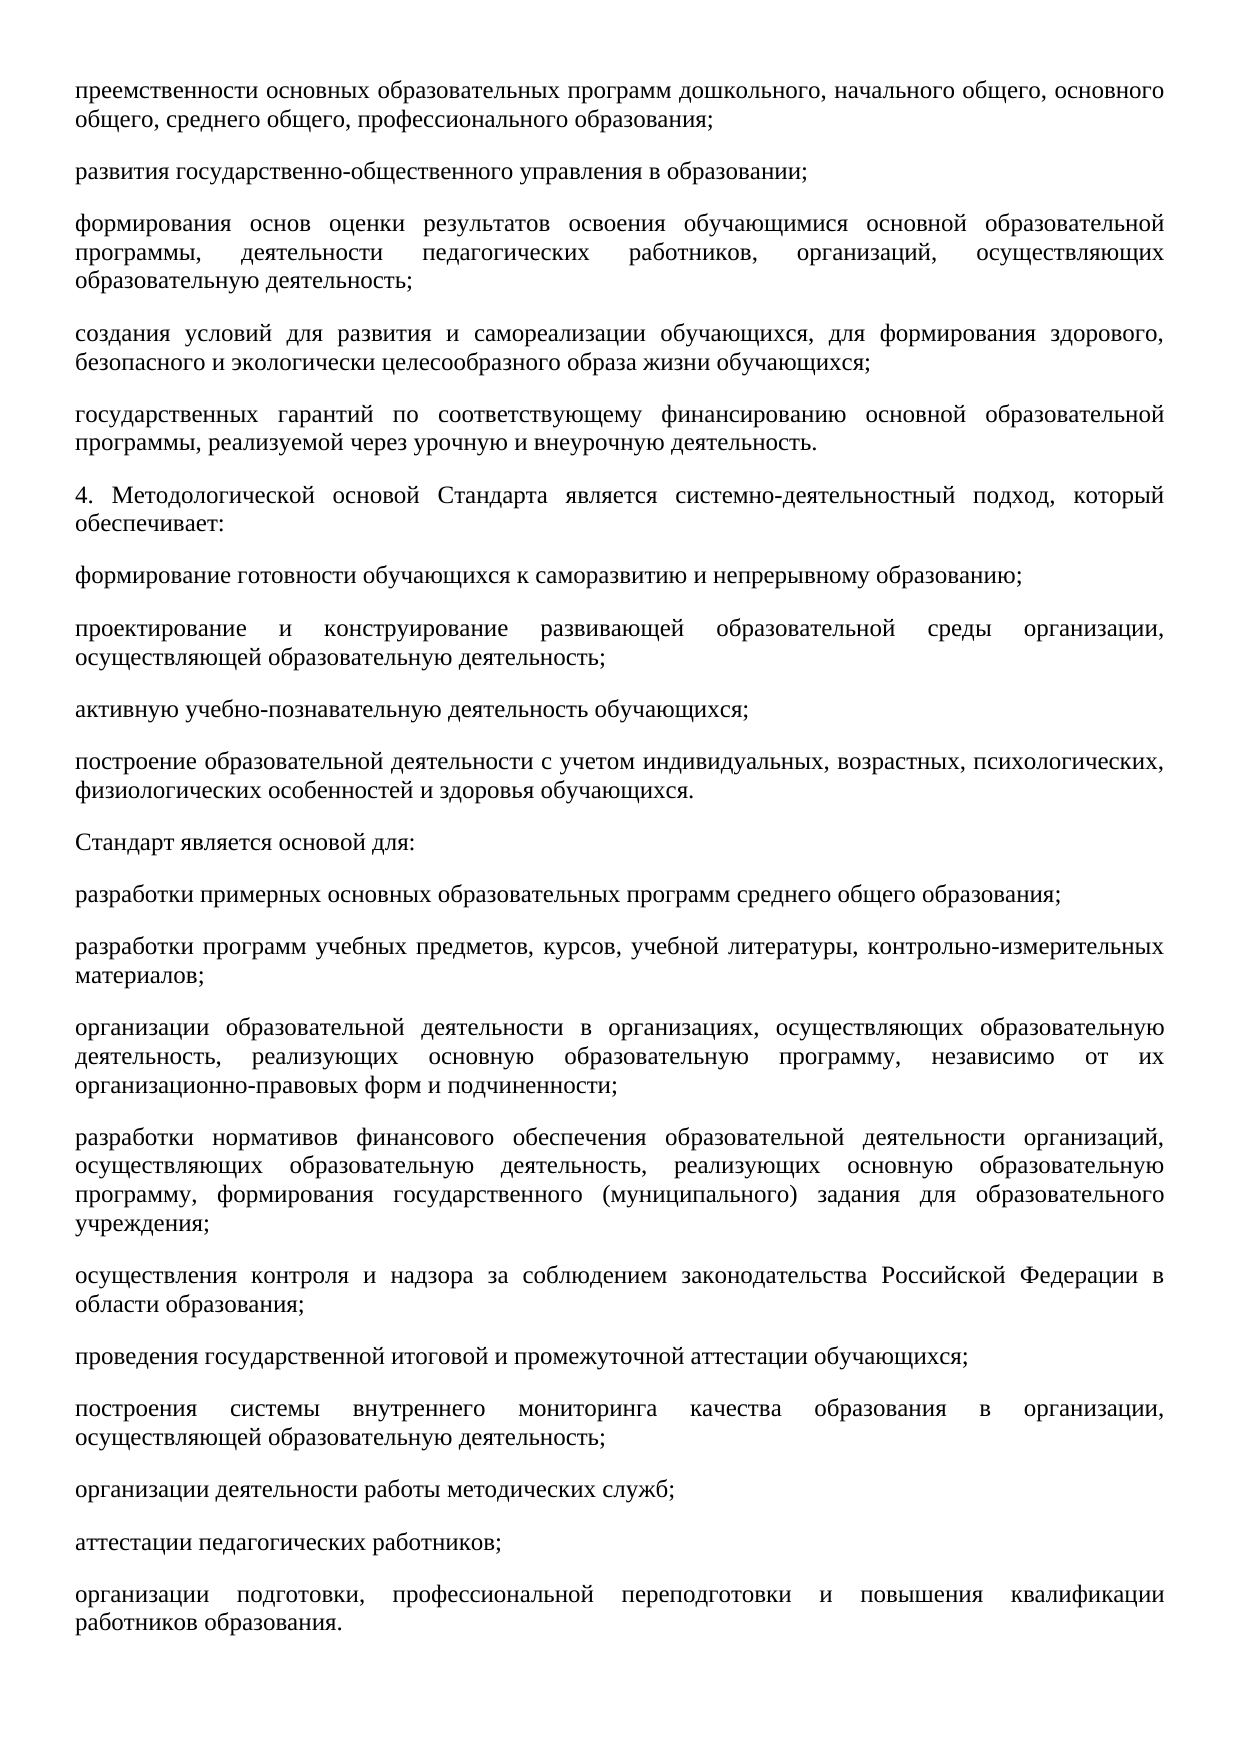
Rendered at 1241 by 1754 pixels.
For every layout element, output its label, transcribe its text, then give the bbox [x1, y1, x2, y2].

text 4. Методологической основой Стандарта является системно-деятельностный подход, который обеспечивает: [75, 480, 1165, 537]
text построения системы внутреннего мониторинга качества образования в организации, осуществляющей образовательную деятельность; [75, 1393, 1165, 1451]
text организации образовательной деятельности в организациях, осуществляющих образовательную деятельность, реализующих основную образовательную программу, независимо от их организационно-правовых форм и подчиненности; [75, 1012, 1165, 1098]
text разработки программ учебных предметов, курсов, учебной литературы, контрольно-измерительных материалов; [75, 931, 1165, 989]
text разработки примерных основных образовательных программ среднего общего образования; [75, 879, 1165, 908]
text создания условий для развития и самореализации обучающихся, для формирования здорового, безопасного и экологически целесообразного образа жизни обучающихся; [75, 318, 1165, 375]
text проведения государственной итоговой и промежуточной аттестации обучающихся; [75, 1341, 1165, 1370]
text проектирование и конструирование развивающей образовательной среды организации, осуществляющей образовательную деятельность; [75, 613, 1165, 670]
text построение образовательной деятельности с учетом индивидуальных, возрастных, психологических, физиологических особенностей и здоровья обучающихся. [75, 746, 1165, 803]
text государственных гарантий по соответствующему финансированию основной образовательной программы, реализуемой через урочную и внеурочную деятельность. [75, 399, 1165, 456]
text преемственности основных образовательных программ дошкольного, начального общего, основного общего, среднего общего, профессионального образования; [75, 75, 1165, 132]
text организации деятельности работы методических служб; [75, 1474, 1165, 1503]
text развития государственно-общественного управления в образовании; [75, 156, 1165, 185]
text Стандарт является основой для: [75, 827, 1165, 856]
text организации подготовки, профессиональной переподготовки и повышения квалификации работников образования. [75, 1579, 1165, 1636]
text формирования основ оценки результатов освоения обучающимися основной образовательной программы, деятельности педагогических работников, организаций, осуществляющих образовательную деятельность; [75, 208, 1165, 294]
text осуществления контроля и надзора за соблюдением законодательства Российской Федерации в области образования; [75, 1260, 1165, 1318]
text активную учебно-познавательную деятельность обучающихся; [75, 694, 1165, 722]
text формирование готовности обучающихся к саморазвитию и непрерывному образованию; [75, 561, 1165, 589]
text аттестации педагогических работников; [75, 1527, 1165, 1555]
text разработки нормативов финансового обеспечения образовательной деятельности организаций, осуществляющих образовательную деятельность, реализующих основную образовательную программу, формирования государственного (муниципального) задания для образовательного учреждения; [75, 1122, 1165, 1237]
